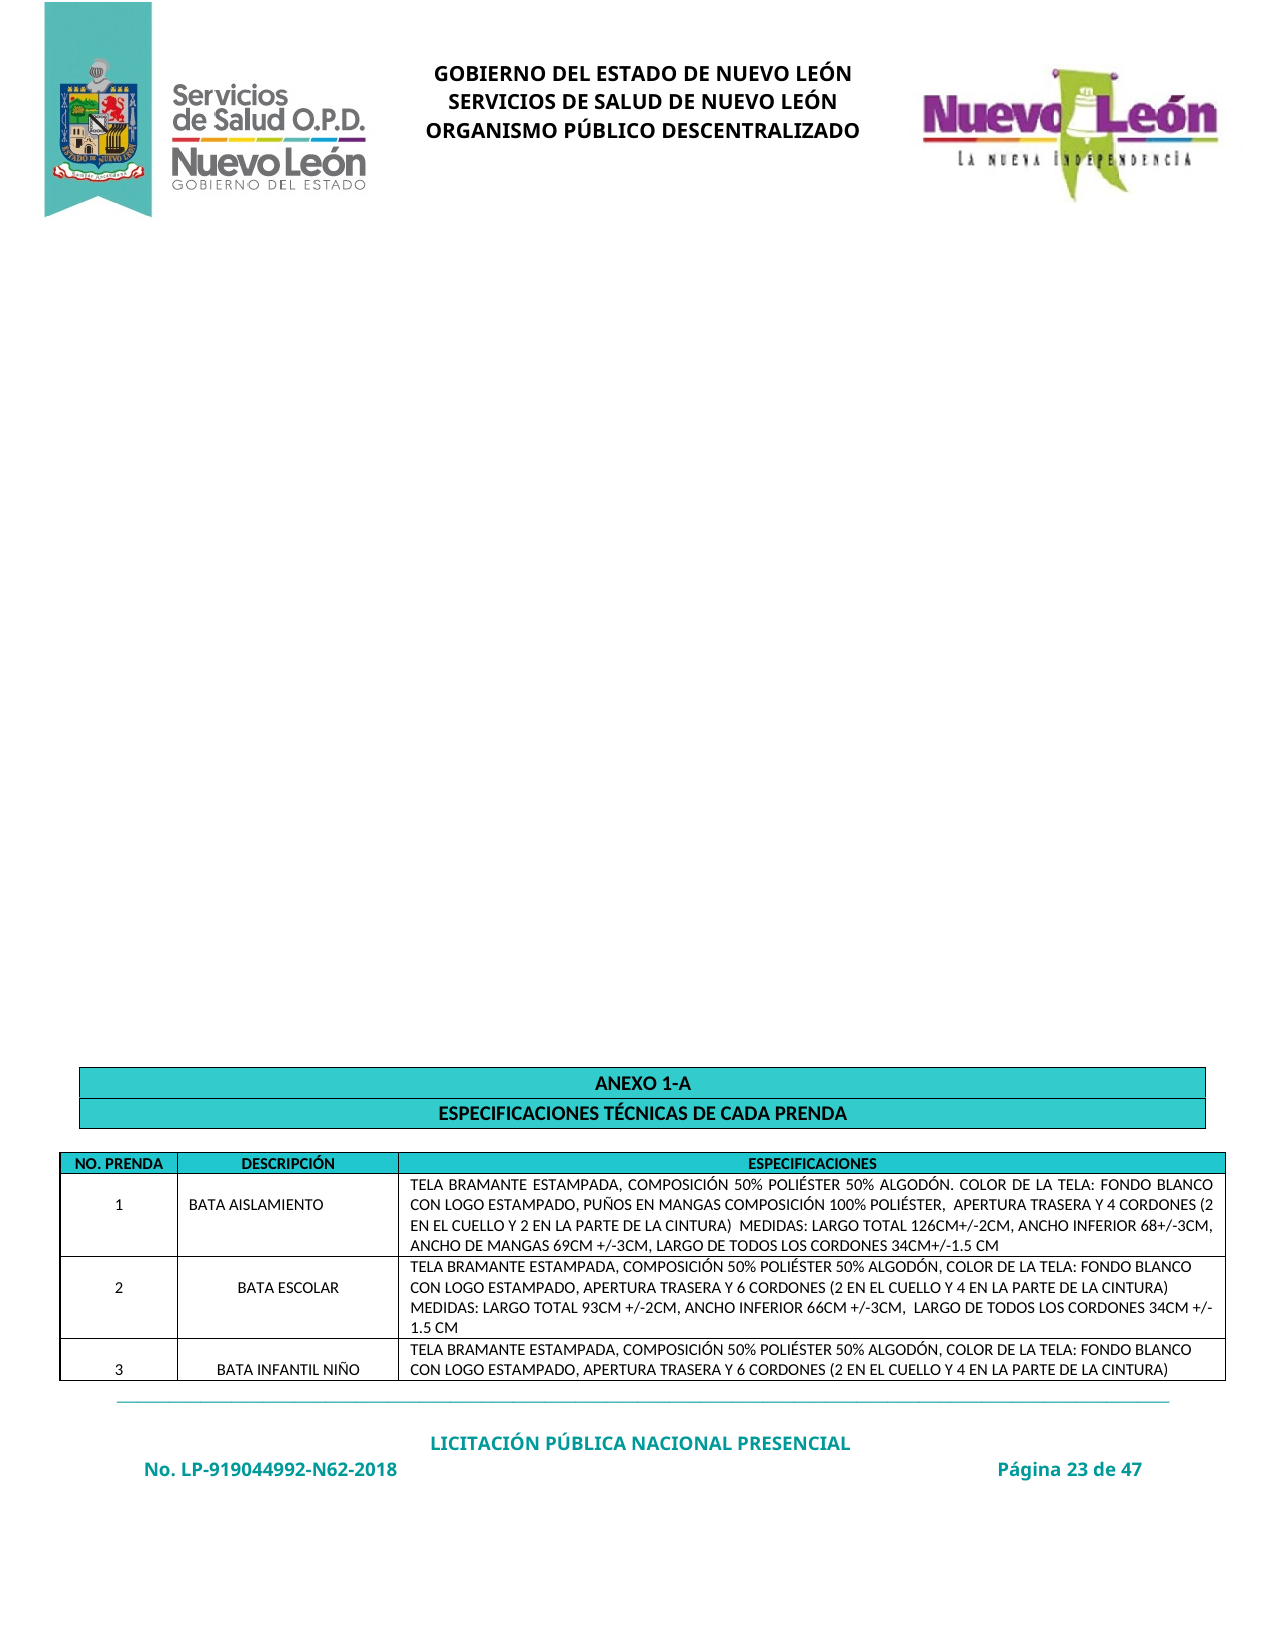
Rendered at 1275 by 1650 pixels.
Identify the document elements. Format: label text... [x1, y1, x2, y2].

table_cell TELA BRAMANTE ESTAMPADA, COMPOSICIÓN 50% POLIÉSTER 50% ALGODÓN, COLOR DE LA TELA: FONDO BLANCO CON LOGO ESTAMPADO, APERTURA TRASERA Y 6 CORDONES (2 EN EL CUELLO Y 4 EN LA PARTE DE LA CINTURA) MEDIDAS: LARGO TOTAL 93CM +/-2CM, ANCHO INFERIOR 66CM +/-3CM, LARGO DE TODOS LOS CORDONES 34CM +/-1.5 CM [399, 1257, 1225, 1338]
table_cell BATA ESCOLAR [178, 1257, 398, 1338]
text ESPECIFICACIONES TÉCNICAS DE CADA PRENDA [80, 1099, 1205, 1128]
table_cell 1 [61, 1174, 177, 1256]
picture [15, 2, 1249, 229]
table_header DESCRIPCIÓN [178, 1153, 398, 1173]
table_cell 3 [61, 1339, 177, 1379]
table_header ESPECIFICACIONES [399, 1153, 1225, 1173]
table_cell TELA BRAMANTE ESTAMPADA, COMPOSICIÓN 50% POLIÉSTER 50% ALGODÓN. COLOR DE LA TELA: FONDO BLANCO CON LOGO ESTAMPADO, PUÑOS EN MANGAS COMPOSICIÓN 100% POLIÉSTER, APERTURA TRASERA Y 4 CORDONES (2 EN EL CUELLO Y 2 EN LA PARTE DE LA CINTURA) MEDIDAS: LARGO TOTAL 126CM+/-2CM, ANCHO INFERIOR 68+/-3CM, ANCHO DE MANGAS 69CM +/-3CM, LARGO DE TODOS LOS CORDONES 34CM+/-1.5 CM [399, 1174, 1225, 1256]
table_header NO. PRENDA [61, 1153, 177, 1173]
text ANEXO 1-A [80, 1068, 1205, 1097]
table_cell BATA INFANTIL NIÑO [178, 1339, 398, 1379]
table_cell BATA AISLAMIENTO [178, 1174, 398, 1256]
table_cell 2 [61, 1257, 177, 1338]
